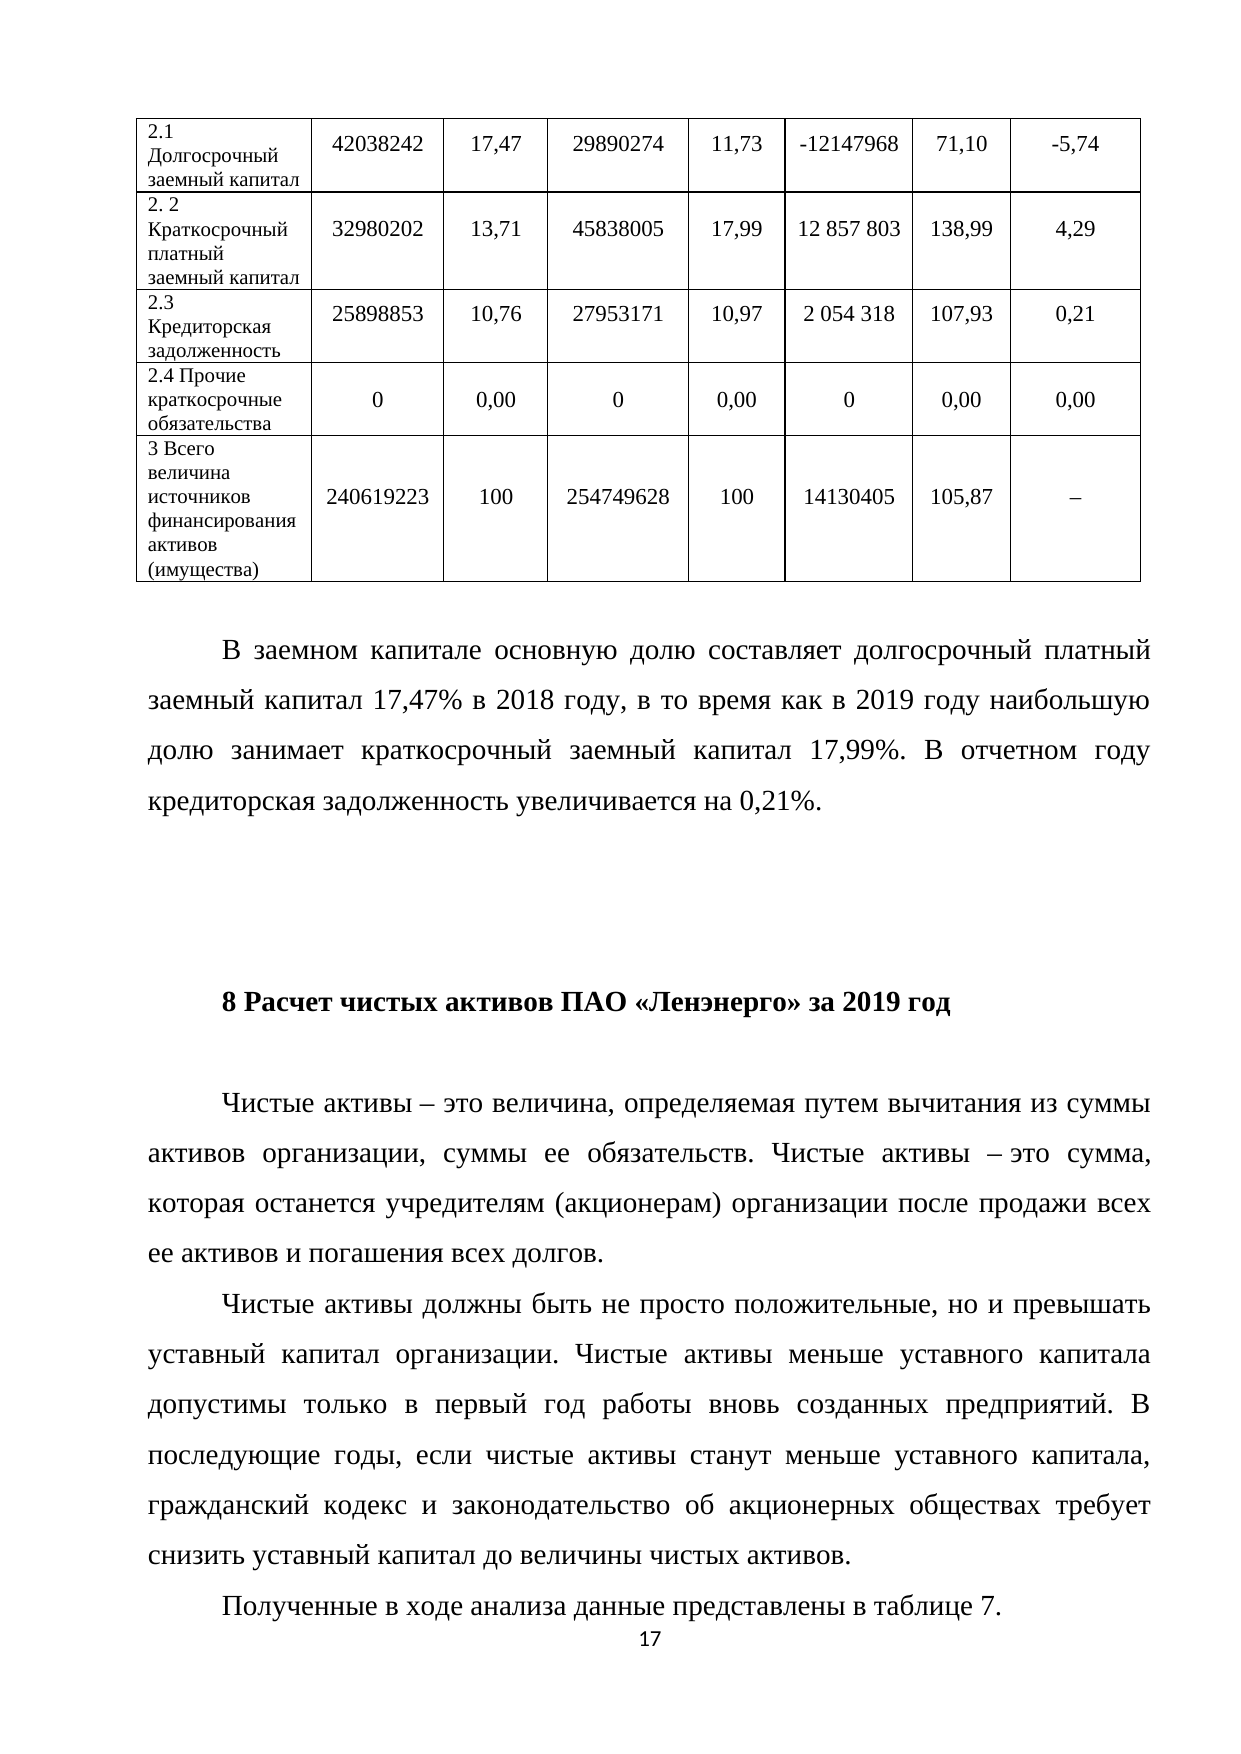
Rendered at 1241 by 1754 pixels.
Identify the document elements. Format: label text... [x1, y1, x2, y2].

table_cell 138,99 [913, 193, 1010, 289]
table_cell -5,74 [1011, 119, 1140, 191]
table_cell 17,99 [689, 193, 784, 289]
table_cell 25898853 [312, 290, 443, 362]
table_cell 27953171 [548, 290, 688, 362]
table_cell 12 857 803 [786, 193, 912, 289]
table_cell 71,10 [913, 119, 1010, 191]
table_cell 0 [312, 363, 443, 435]
text Чистые активы – это величина, определяемая путем вычитания из суммы активов организации, суммы ее обязательств. Чистые активы – это сумма, которая останется учредителям (акционерам) организации после продажи всех ее активов и погашения всех долгов. [148, 1085, 1152, 1269]
text 8 Расчет чистых активов ПАО «Ленэнерго» за 2019 год [148, 984, 1152, 1018]
table_cell 0,00 [444, 363, 547, 435]
table_cell – [1011, 436, 1140, 581]
table_cell 2.1 Долгосрочный заемный капитал [137, 119, 311, 191]
table_cell 0 [786, 363, 912, 435]
table_cell 2.3 Кредиторская задолженность [137, 290, 311, 362]
table_cell 0 [548, 363, 688, 435]
table_cell 10,97 [689, 290, 784, 362]
table_cell 254749628 [548, 436, 688, 581]
table_cell 42038242 [312, 119, 443, 191]
table_cell 13,71 [444, 193, 547, 289]
table_cell 11,73 [689, 119, 784, 191]
table_cell 107,93 [913, 290, 1010, 362]
table_cell 3 Всего величина источников финансирования активов (имущества) [137, 436, 311, 581]
table_cell 100 [444, 436, 547, 581]
table_cell 14130405 [786, 436, 912, 581]
table_cell -12147968 [786, 119, 912, 191]
table_cell 4,29 [1011, 193, 1140, 289]
table_cell 0,00 [913, 363, 1010, 435]
text Чистые активы должны быть не просто положительные, но и превышать уставный капитал организации. Чистые активы меньше уставного капитала допустимы только в первый год работы вновь созданных предприятий. В последующие годы, если чистые активы станут меньше уставного капитала, гражданский кодекс и законодательство об акционерных обществах требует снизить уставный капитал до величины чистых активов. [148, 1286, 1152, 1571]
table_cell 100 [689, 436, 784, 581]
list Полученные в ходе анализа данные представлены в таблице 7. [165, 1588, 1146, 1621]
table_cell 105,87 [913, 436, 1010, 581]
table_cell 2.4 Прочие краткосрочные обязательства [137, 363, 311, 435]
text В заемном капитале основную долю составляет долгосрочный платный заемный капитал 17,47% в 2018 году, в то время как в 2019 году наибольшую долю занимает краткосрочный заемный капитал 17,99%. В отчетном году кредиторская задолженность увеличивается на 0,21%. [148, 632, 1152, 816]
table_cell 32980202 [312, 193, 443, 289]
table_cell 29890274 [548, 119, 688, 191]
table_cell 2. 2 Краткосрочный платный заемный капитал [137, 193, 311, 289]
table_cell 17,47 [444, 119, 547, 191]
table_cell 0,00 [689, 363, 784, 435]
table_cell 0,00 [1011, 363, 1140, 435]
table_cell 45838005 [548, 193, 688, 289]
table_cell 2 054 318 [786, 290, 912, 362]
table_cell 240619223 [312, 436, 443, 581]
table_cell 10,76 [444, 290, 547, 362]
table_cell 0,21 [1011, 290, 1140, 362]
